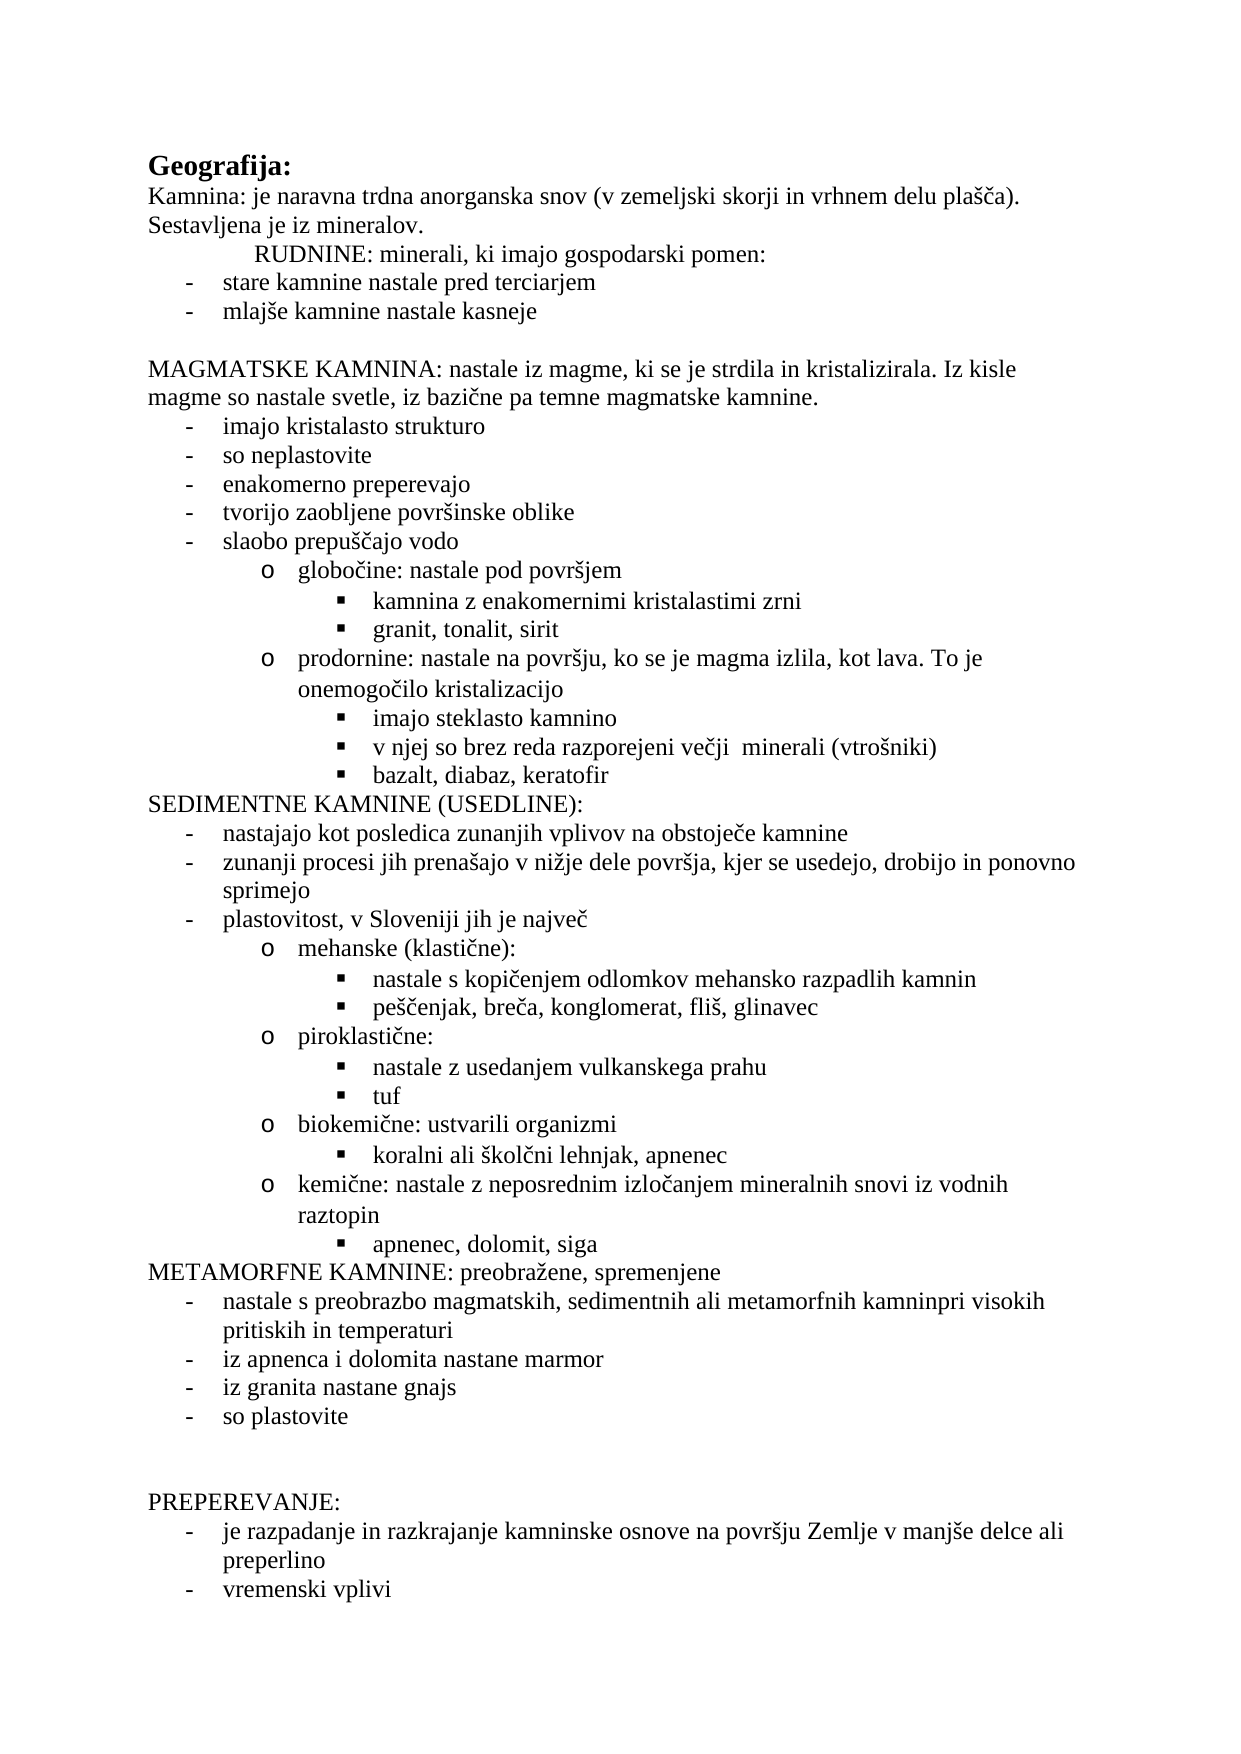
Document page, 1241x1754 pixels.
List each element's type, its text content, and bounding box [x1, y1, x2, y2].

text METAMORFNE KAMNINE: preobražene, spremenjene [148, 1257, 1093, 1286]
text Geografija: [148, 148, 1093, 181]
list enakomerno preperevajo [185, 469, 1093, 497]
list imajo kristalasto strukturo [185, 411, 1093, 440]
list globočine: nastale pod površjem [260, 555, 1093, 586]
list je razpadanje in razkrajanje kamninske osnove na površju Zemlje v manjše delce ali preperlino [185, 1516, 1093, 1574]
list v njej so brez reda razporejeni večji minerali (vtrošniki) [335, 732, 1093, 760]
list imajo steklasto kamnino [335, 703, 1093, 732]
list tvorijo zaobljene površinske oblike [185, 497, 1093, 526]
list peščenjak, breča, konglomerat, fliš, glinavec [335, 992, 1093, 1021]
list vremenski vplivi [185, 1574, 1093, 1602]
list stare kamnine nastale pred terciarjem [185, 267, 1093, 296]
list mehanske (klastične): [260, 933, 1093, 964]
list zunanji procesi jih prenašajo v nižje dele površja, kjer se usedejo, drobijo in ponovno sprimejo [185, 847, 1093, 904]
text MAGMATSKE KAMNINA: nastale iz magme, ki se je strdila in kristalizirala. Iz kisle magme so nastale svetle, iz bazične pa temne magmatske kamnine. [148, 354, 1093, 411]
list nastale s kopičenjem odlomkov mehansko razpadlih kamnin [335, 964, 1093, 992]
list kamnina z enakomernimi kristalastimi zrni [335, 586, 1093, 614]
list plastovitost, v Sloveniji jih je največ [185, 904, 1093, 933]
list so plastovite [185, 1401, 1093, 1430]
list nastale s preobrazbo magmatskih, sedimentnih ali metamorfnih kamninpri visokih pritiskih in temperaturi [185, 1286, 1093, 1344]
list slaobo prepuščajo vodo [185, 526, 1093, 555]
list nastale z usedanjem vulkanskega prahu [335, 1052, 1093, 1081]
list bazalt, diabaz, keratofir [335, 760, 1093, 789]
text Kamnina: je naravna trdna anorganska snov (v zemeljski skorji in vrhnem delu plašča). Sestavljena je iz mineralov. [148, 181, 1093, 239]
list biokemične: ustvarili organizmi [260, 1109, 1093, 1140]
list koralni ali školčni lehnjak, apnenec [335, 1140, 1093, 1169]
list apnenec, dolomit, siga [335, 1229, 1093, 1257]
list iz granita nastane gnajs [185, 1372, 1093, 1401]
list tuf [335, 1081, 1093, 1109]
list mlajše kamnine nastale kasneje [185, 296, 1093, 325]
list kemične: nastale z neposrednim izločanjem mineralnih snovi iz vodnih raztopin [260, 1169, 1093, 1229]
text SEDIMENTNE KAMNINE (USEDLINE): [148, 789, 1093, 818]
list nastajajo kot posledica zunanjih vplivov na obstoječe kamnine [185, 818, 1093, 847]
text RUDNINE: minerali, ki imajo gospodarski pomen: [148, 239, 1093, 267]
list piroklastične: [260, 1021, 1093, 1052]
text PREPEREVANJE: [148, 1487, 1093, 1516]
list so neplastovite [185, 440, 1093, 469]
list prodornine: nastale na površju, ko se je magma izlila, kot lava. To je onemogočilo kristalizacijo [260, 643, 1093, 703]
list iz apnenca i dolomita nastane marmor [185, 1344, 1093, 1372]
list granit, tonalit, sirit [335, 614, 1093, 643]
